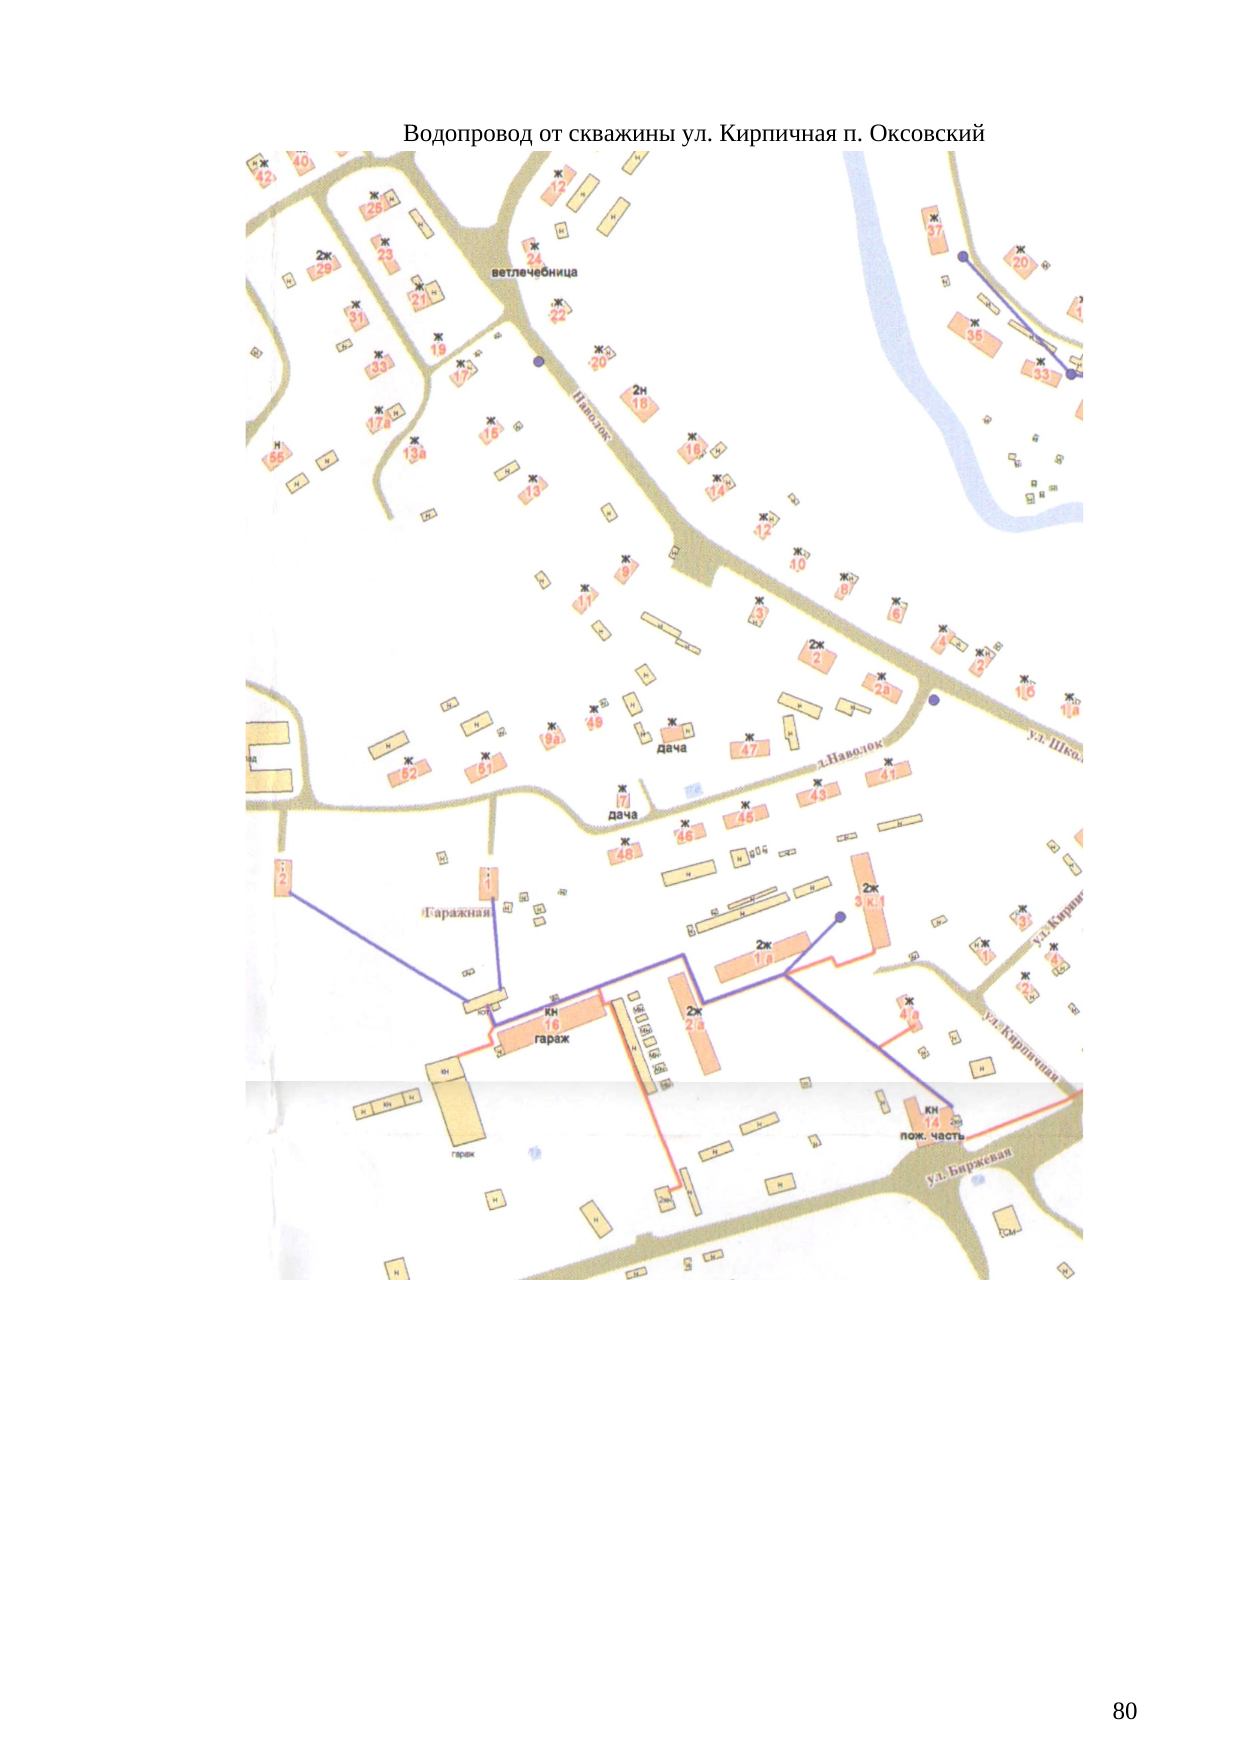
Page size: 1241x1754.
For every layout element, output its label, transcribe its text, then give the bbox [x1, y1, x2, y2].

text Водопровод от скважины ул. Кирпичная п. Оксовский [177, 118, 1152, 147]
picture [245, 151, 1084, 1280]
